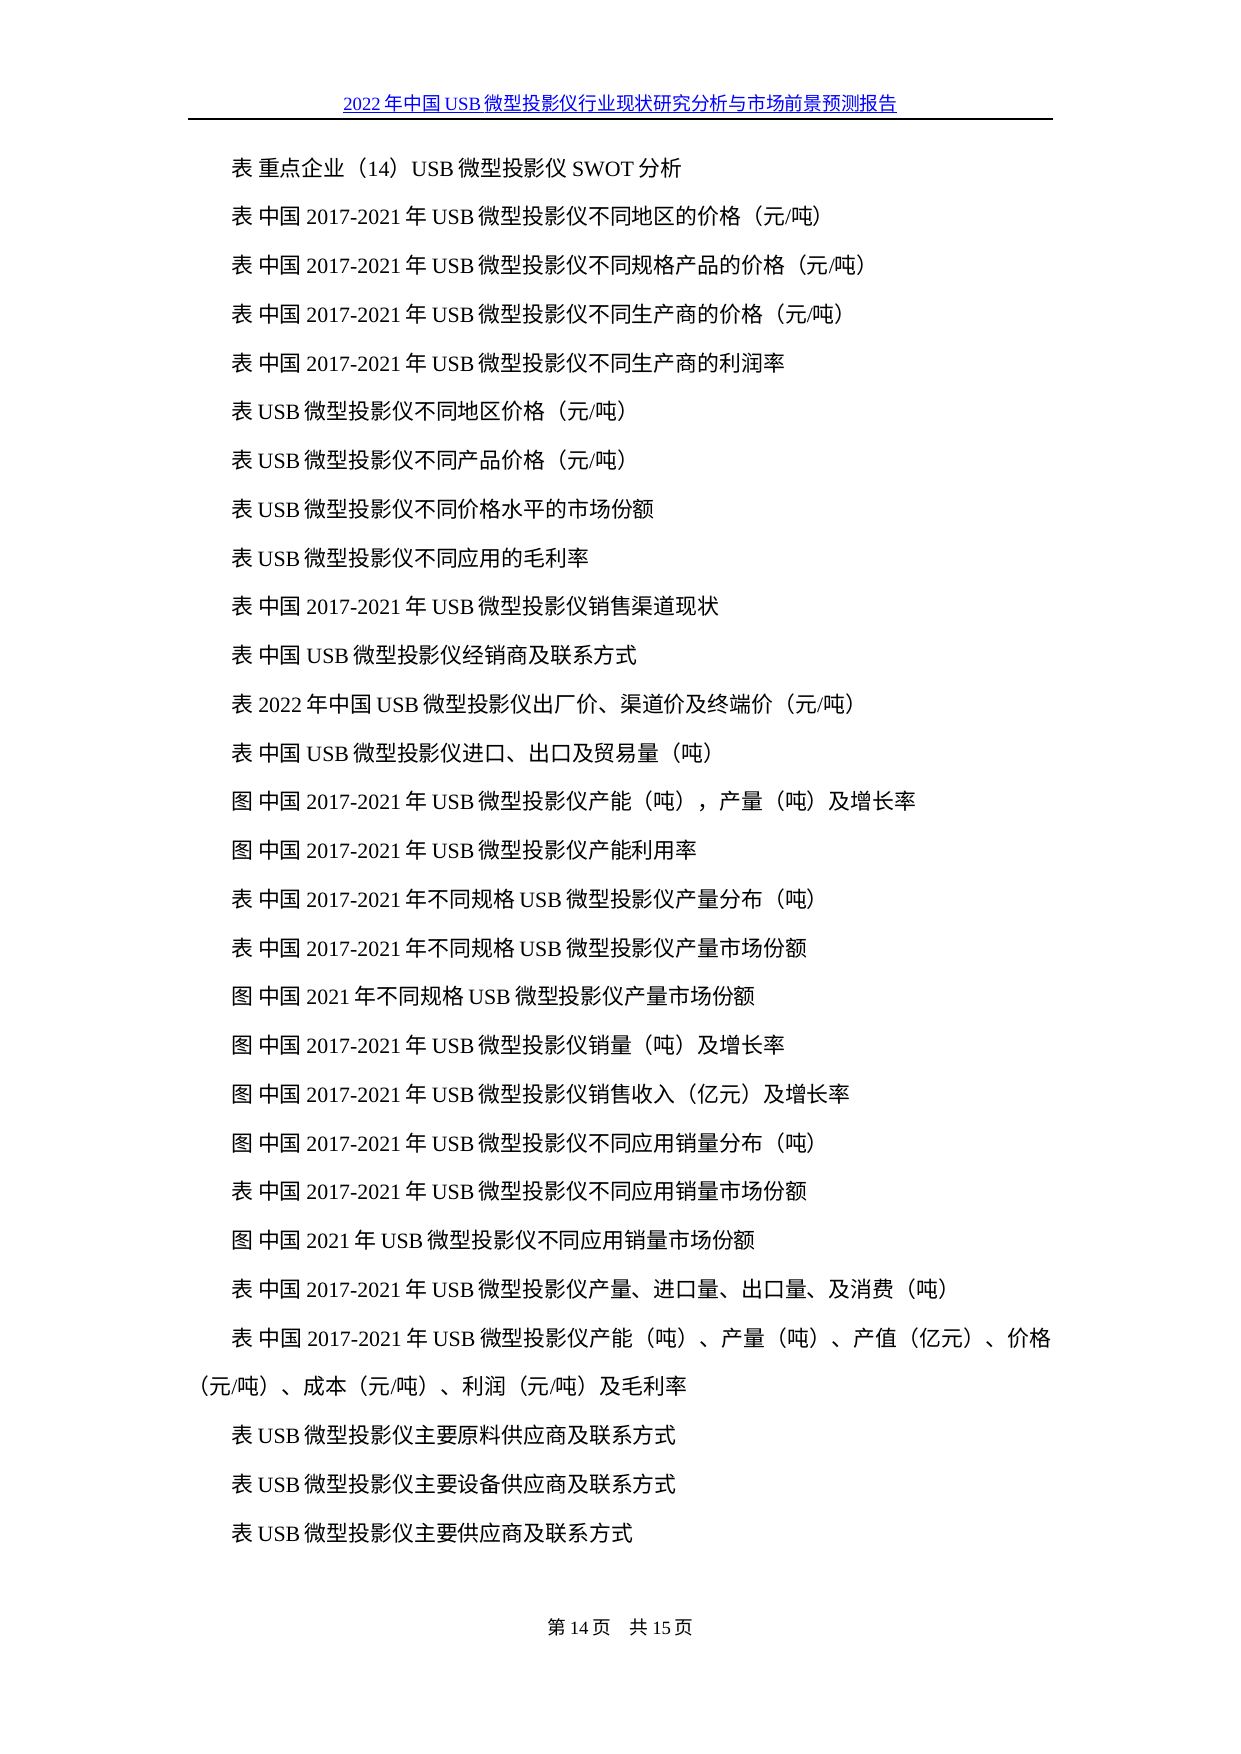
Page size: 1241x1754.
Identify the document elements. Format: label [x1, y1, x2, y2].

text [187, 150, 1053, 1548]
